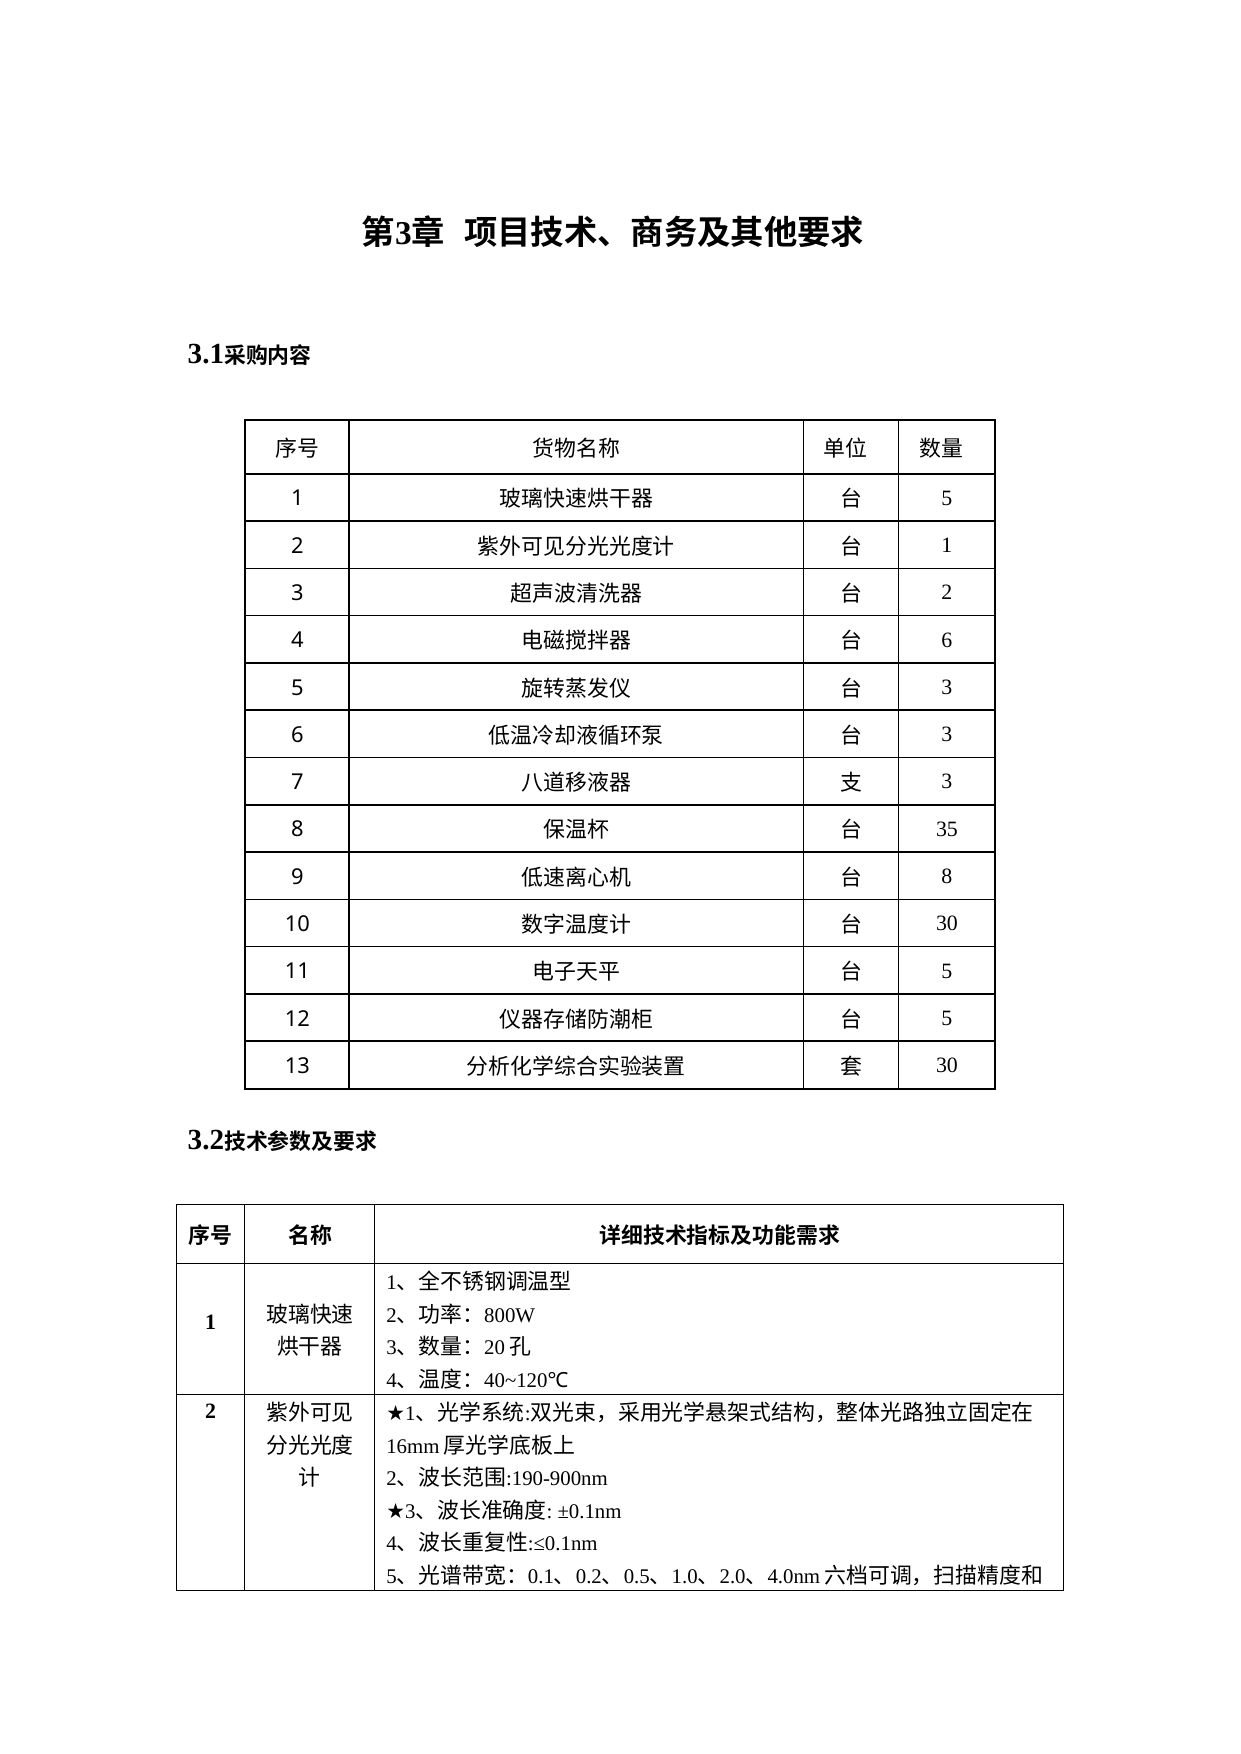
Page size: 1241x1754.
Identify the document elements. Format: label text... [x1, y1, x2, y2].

table_header 名称 [245, 1205, 374, 1263]
table_cell 支 [804, 758, 898, 804]
table_cell 紫外可见分光光度计 [350, 522, 803, 567]
table_header 货物名称 [350, 421, 803, 473]
table_cell 35 [899, 806, 994, 851]
table_cell 台 [804, 522, 898, 567]
table_header 序号 [246, 421, 348, 473]
table_cell 2 [246, 522, 348, 567]
table_cell 8 [246, 806, 348, 851]
table_cell 2 [177, 1395, 244, 1590]
table_cell 6 [899, 616, 994, 662]
table_cell 10 [246, 900, 348, 946]
table_cell 旋转蒸发仪 [350, 664, 803, 709]
table_cell 2 [899, 569, 994, 615]
table_cell 台 [804, 475, 898, 520]
table_cell 1 [899, 522, 994, 567]
table_cell 台 [804, 947, 898, 993]
table_header 序号 [177, 1205, 244, 1263]
table_cell 12 [246, 995, 348, 1040]
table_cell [375, 1395, 1063, 1590]
table_cell 11 [246, 947, 348, 993]
table_cell 台 [804, 664, 898, 709]
table_cell 玻璃快速烘干器 [245, 1264, 374, 1394]
table_cell 低速离心机 [350, 853, 803, 898]
table_cell 7 [246, 758, 348, 804]
table_cell 仪器存储防潮柜 [350, 995, 803, 1040]
table_cell 台 [804, 995, 898, 1040]
table_cell 电磁搅拌器 [350, 616, 803, 662]
table_cell 6 [246, 711, 348, 757]
table_cell 台 [804, 569, 898, 615]
table_cell 5 [899, 947, 994, 993]
table_cell 台 [804, 616, 898, 662]
table_cell 数字温度计 [350, 900, 803, 946]
subtitle 技术参数及要求 [187, 1106, 1053, 1171]
table_cell 台 [804, 711, 898, 757]
table_cell 台 [804, 806, 898, 851]
table_cell 3 [899, 758, 994, 804]
table_header 单位 [804, 421, 898, 473]
subtitle 采购内容 [187, 321, 1053, 386]
table_header 数量 [899, 421, 994, 473]
table_cell 分析化学综合实验装置 [350, 1042, 803, 1088]
table_cell 3 [899, 711, 994, 757]
table_header 详细技术指标及功能需求 [375, 1205, 1063, 1263]
table_cell 9 [246, 853, 348, 898]
table_cell 1 [177, 1264, 244, 1394]
table_cell 电子天平 [350, 947, 803, 993]
table_cell 超声波清洗器 [350, 569, 803, 615]
table_cell 8 [899, 853, 994, 898]
table_cell 30 [899, 900, 994, 946]
table_cell 13 [246, 1042, 348, 1088]
table_cell 紫外可见分光光度计 [245, 1395, 374, 1590]
table_cell 4 [246, 616, 348, 662]
table_cell 1、全不锈钢调温型 2、功率：800W 3、数量：20孔 4、温度：40~120℃ [375, 1264, 1063, 1394]
table_cell 玻璃快速烘干器 [350, 475, 803, 520]
table_cell 5 [899, 995, 994, 1040]
table_cell 台 [804, 900, 898, 946]
table_cell 低温冷却液循环泵 [350, 711, 803, 757]
table_cell 3 [899, 664, 994, 709]
table_cell 1 [246, 475, 348, 520]
table_cell 30 [899, 1042, 994, 1088]
table_cell 八道移液器 [350, 758, 803, 804]
table_cell 保温杯 [350, 806, 803, 851]
table_cell 5 [899, 475, 994, 520]
table_cell 3 [246, 569, 348, 615]
subtitle 项目技术、商务及其他要求 [173, 197, 1053, 262]
table_cell 套 [804, 1042, 898, 1088]
table_cell 5 [246, 664, 348, 709]
table_cell 台 [804, 853, 898, 898]
